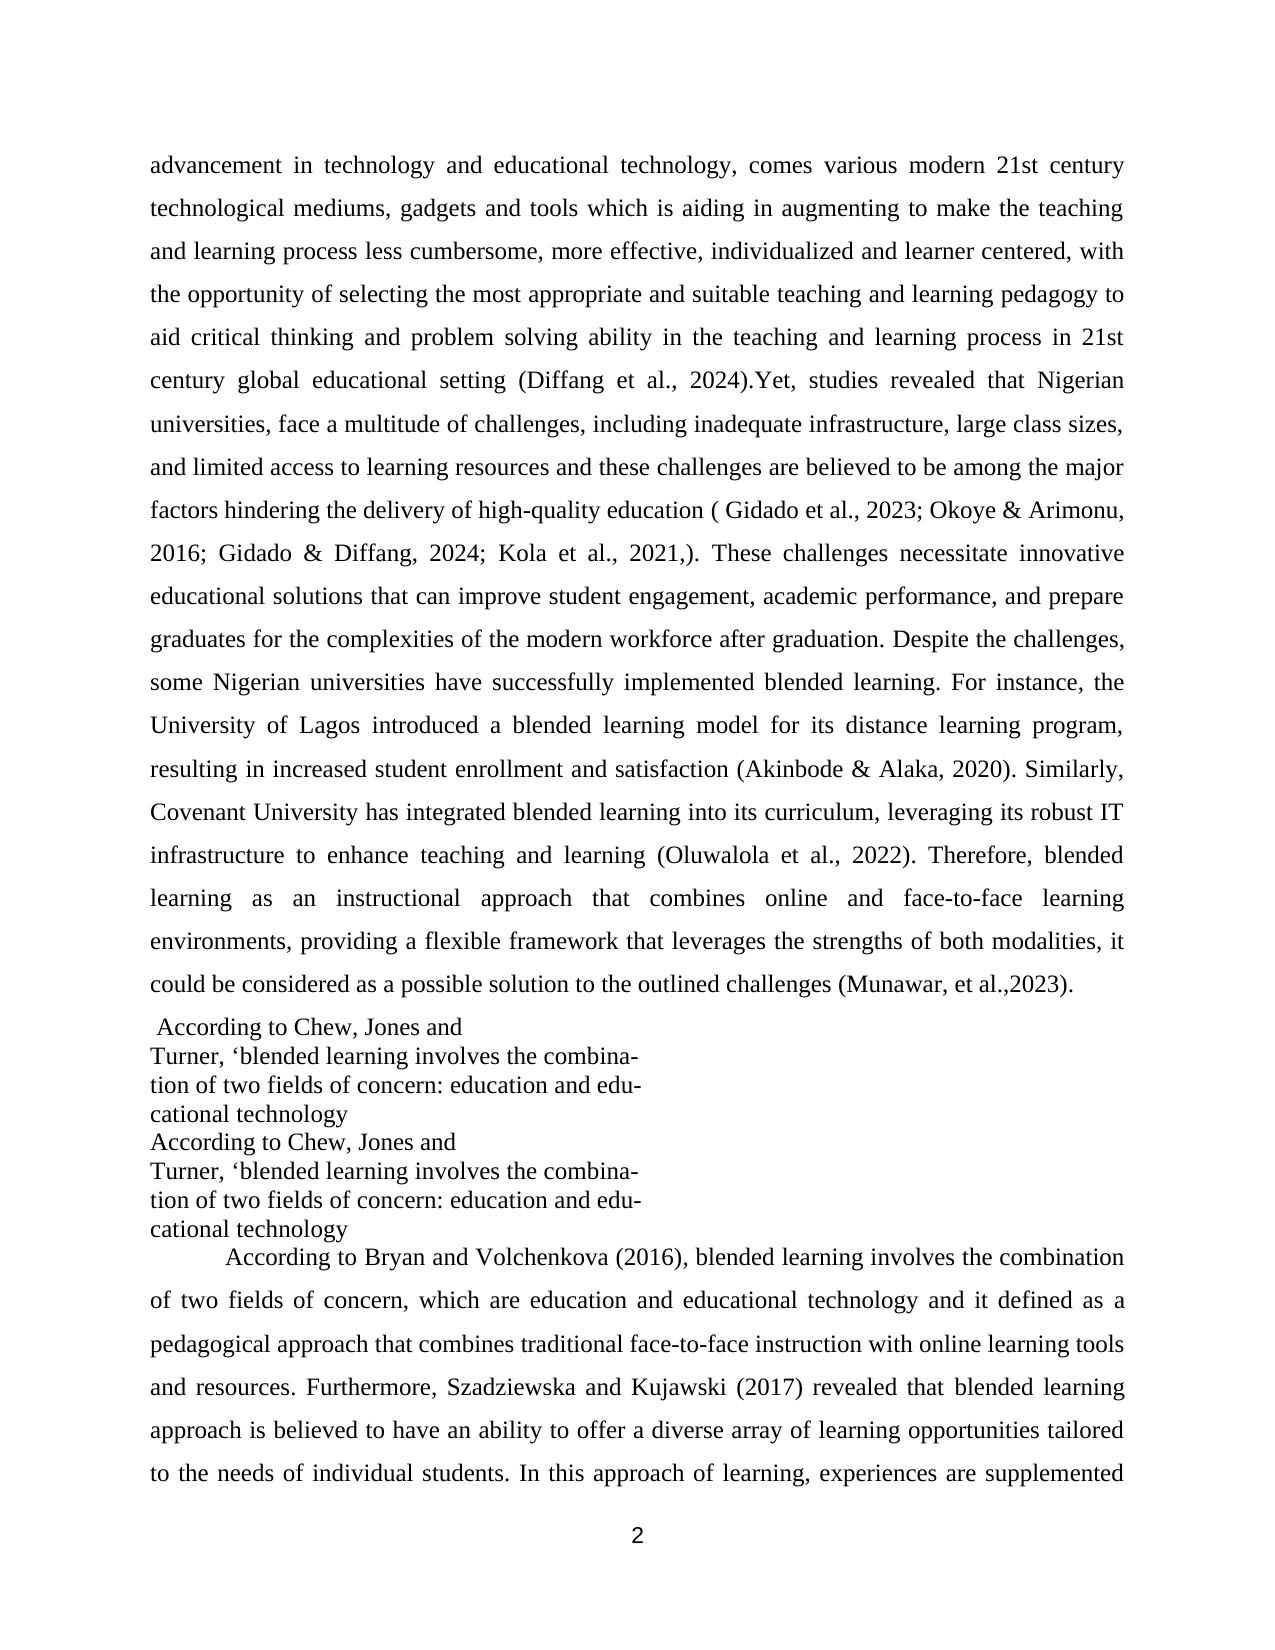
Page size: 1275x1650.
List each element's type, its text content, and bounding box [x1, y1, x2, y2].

text Turner, ‘blended learning involves the combina- [150, 1156, 1125, 1185]
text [150, 150, 1125, 998]
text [150, 1242, 1125, 1487]
text tion of two fields of concern: education and edu- [150, 1185, 1125, 1214]
text According to Chew, Jones and [150, 1012, 1125, 1041]
text According to Chew, Jones and [150, 1127, 1125, 1156]
text Turner, ‘blended learning involves the combina- [150, 1041, 1125, 1070]
text cational technology [150, 1099, 1125, 1127]
text cational technology [150, 1214, 1125, 1242]
text tion of two fields of concern: education and edu- [150, 1070, 1125, 1099]
